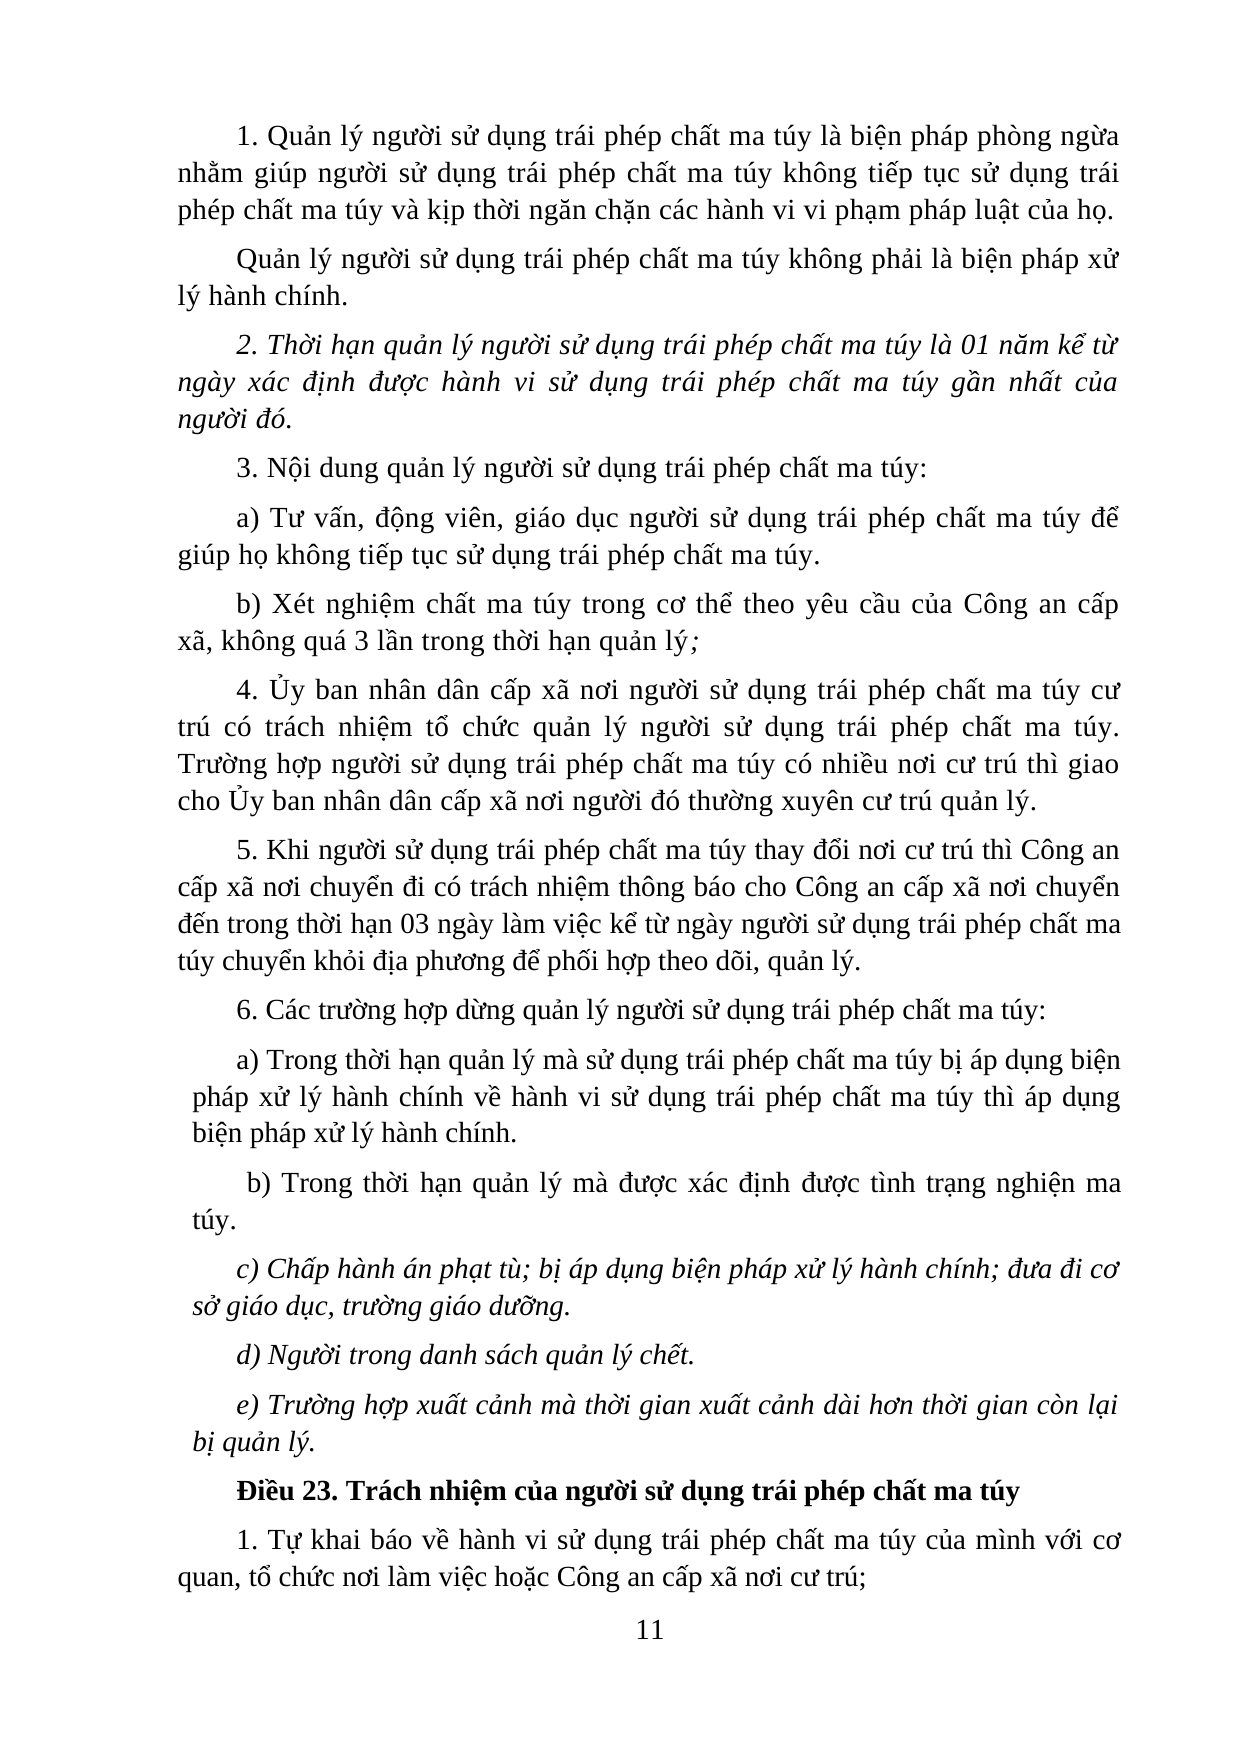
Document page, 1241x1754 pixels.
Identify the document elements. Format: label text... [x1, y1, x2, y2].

text d) Người trong danh sách quản lý chết. [192, 1337, 1122, 1371]
text c) Chấp hành án phạt tù; bị áp dụng biện pháp xử lý hành chính; đưa đi cơ sở giáo dục, trường giáo dưỡng. [192, 1251, 1122, 1322]
text 1. Quản lý người sử dụng trái phép chất ma túy là biện pháp phòng ngừa nhằm giúp người sử dụng trái phép chất ma túy không tiếp tục sử dụng trái phép chất ma túy và kịp thời ngăn chặn các hành vi vi phạm pháp luật của họ. [177, 118, 1122, 225]
text a) Tư vấn, động viên, giáo dục người sử dụng trái phép chất ma túy để giúp họ không tiếp tục sử dụng trái phép chất ma túy. [177, 500, 1122, 570]
text b) Trong thời hạn quản lý mà được xác định được tình trạng nghiện ma túy. [192, 1165, 1122, 1235]
text 6. Các trường hợp dừng quản lý người sử dụng trái phép chất ma túy: [192, 992, 1122, 1026]
text e) Trường hợp xuất cảnh mà thời gian xuất cảnh dài hơn thời gian còn lại bị quản lý. [192, 1387, 1122, 1457]
text 2. Thời hạn quản lý người sử dụng trái phép chất ma túy là 01 năm kể từ ngày xác định được hành vi sử dụng trái phép chất ma túy gần nhất của người đó. [177, 327, 1122, 435]
text a) Trong thời hạn quản lý mà sử dụng trái phép chất ma túy bị áp dụng biện pháp xử lý hành chính về hành vi sử dụng trái phép chất ma túy thì áp dụng biện pháp xử lý hành chính. [192, 1042, 1122, 1149]
text 5. Khi người sử dụng trái phép chất ma túy thay đổi nơi cư trú thì Công an cấp xã nơi chuyển đi có trách nhiệm thông báo cho Công an cấp xã nơi chuyển đến trong thời hạn 03 ngày làm việc kể từ ngày người sử dụng trái phép chất ma túy chuyển khỏi địa phương để phối hợp theo dõi, quản lý. [177, 832, 1122, 977]
text Quản lý người sử dụng trái phép chất ma túy không phải là biện pháp xử lý hành chính. [177, 241, 1122, 312]
text 3. Nội dung quản lý người sử dụng trái phép chất ma túy: [177, 451, 1122, 484]
text b) Xét nghiệm chất ma túy trong cơ thể theo yêu cầu của Công an cấp xã, không quá 3 lần trong thời hạn quản lý; [177, 586, 1122, 657]
text 4. Ủy ban nhân dân cấp xã nơi người sử dụng trái phép chất ma túy cư trú có trách nhiệm tổ chức quản lý người sử dụng trái phép chất ma túy. Trường hợp người sử dụng trái phép chất ma túy có nhiều nơi cư trú thì giao cho Ủy ban nhân dân cấp xã nơi người đó thường xuyên cư trú quản lý. [177, 672, 1122, 817]
text 1. Tự khai báo về hành vi sử dụng trái phép chất ma túy của mình với cơ quan, tổ chức nơi làm việc hoặc Công an cấp xã nơi cư trú; [177, 1522, 1122, 1593]
text Điều 23. Trách nhiệm của người sử dụng trái phép chất ma túy [177, 1473, 1122, 1507]
